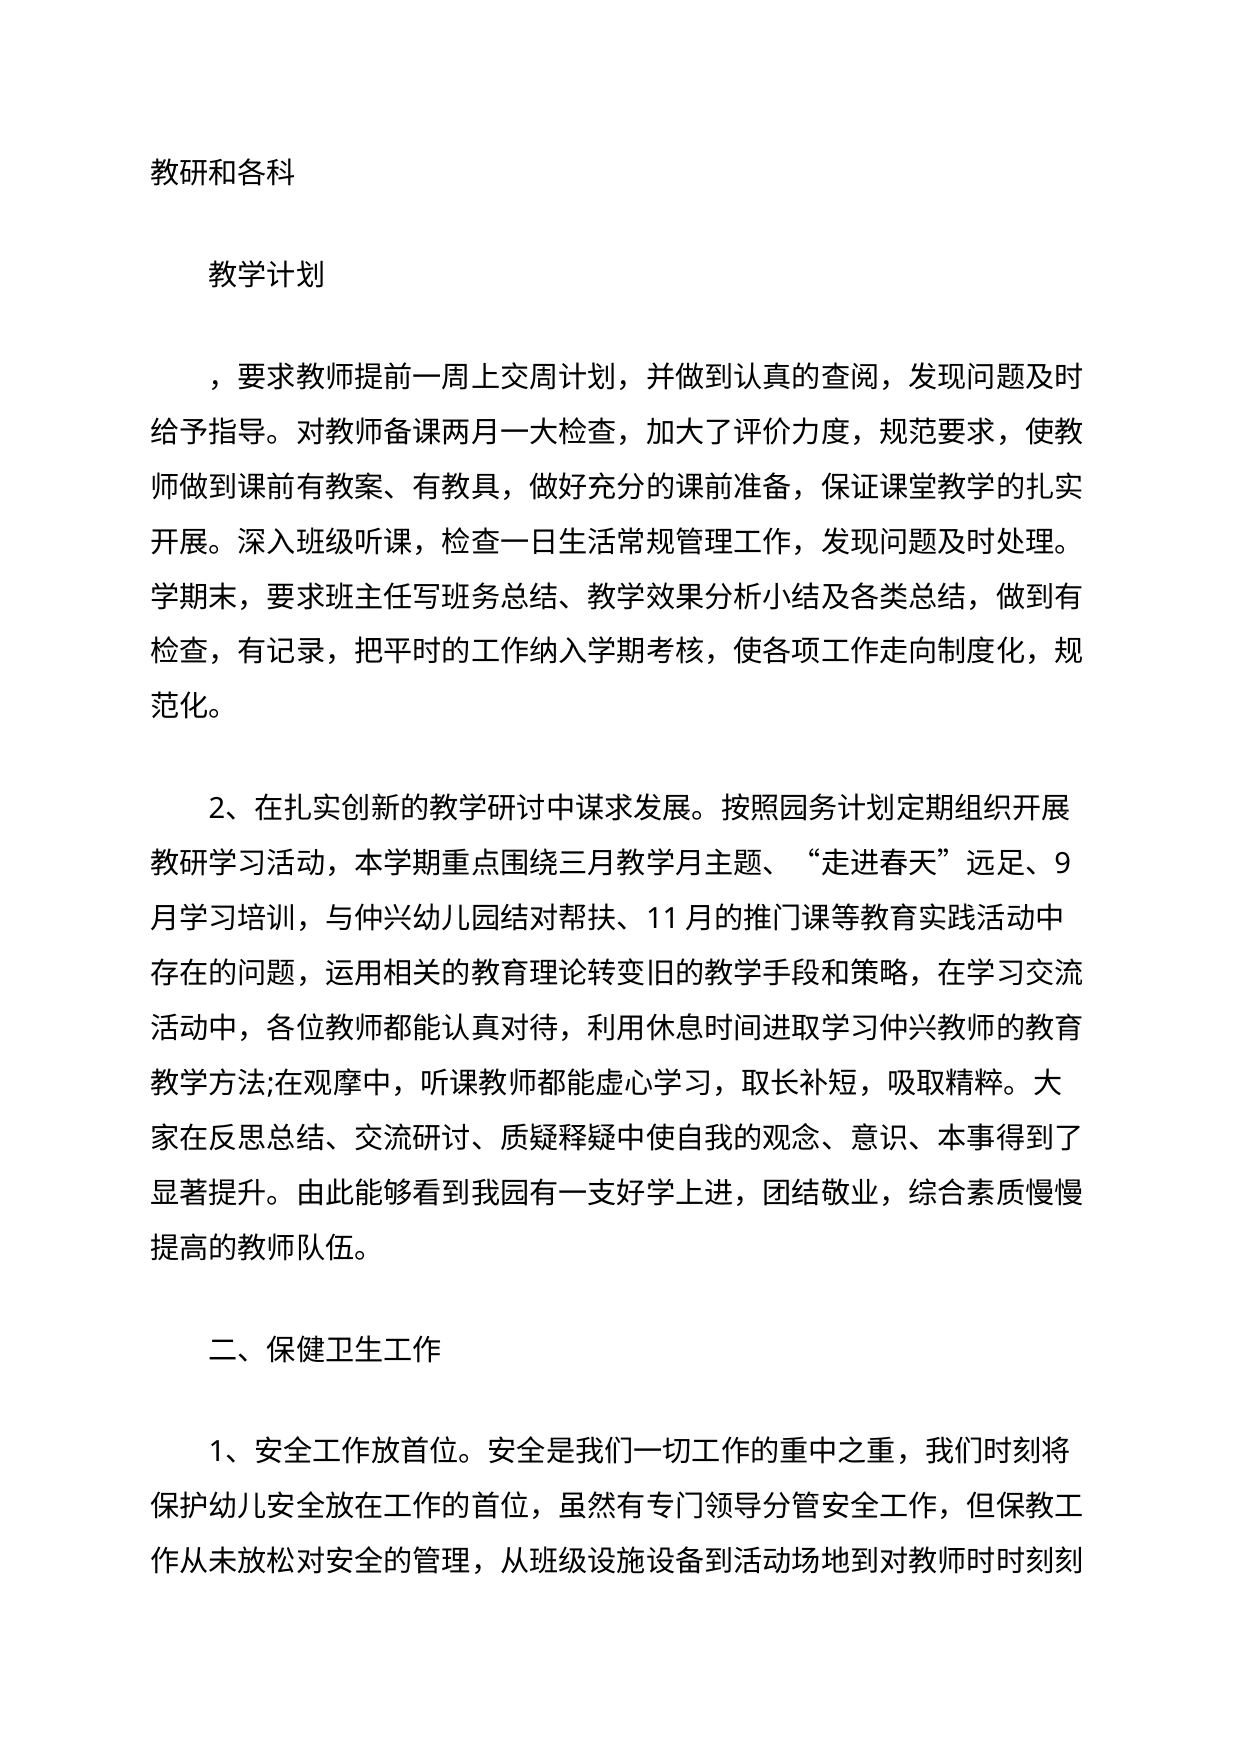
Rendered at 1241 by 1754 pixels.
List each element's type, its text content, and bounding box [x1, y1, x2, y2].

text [150, 1428, 1090, 1580]
text 二、保健卫生工作 [150, 1326, 1090, 1368]
text ，要求教师提前一周上交周计划，并做到认真的查阅，发现问题及时给予指导。对教师备课两月一大检查，加大了评价力度，规范要求，使教师做到课前有教案、有教具，做好充分的课前准备，保证课堂教学的扎实开展。深入班级听课，检查一日生活常规管理工作，发现问题及时处理。学期末，要求班主任写班务总结、教学效果分析小结及各类总结，做到有检查，有记录，把平时的工作纳入学期考核，使各项工作走向制度化，规范化。 [150, 353, 1090, 725]
text 2、在扎实创新的教学研讨中谋求发展。按照园务计划定期组织开展教研学习活动，本学期重点围绕三月教学月主题、“走进春天”远足、9月学习培训，与仲兴幼儿园结对帮扶、11月的推门课等教育实践活动中存在的问题，运用相关的教育理论转变旧的教学手段和策略，在学习交流活动中，各位教师都能认真对待，利用休息时间进取学习仲兴教师的教育教学方法;在观摩中，听课教师都能虚心学习，取长补短，吸取精粹。大家在反思总结、交流研讨、质疑释疑中使自我的观念、意识、本事得到了显著提升。由此能够看到我园有一支好学上进，团结敬业，综合素质慢慢提高的教师队伍。 [150, 785, 1090, 1267]
text 教学计划 [150, 252, 1090, 294]
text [150, 150, 1090, 192]
